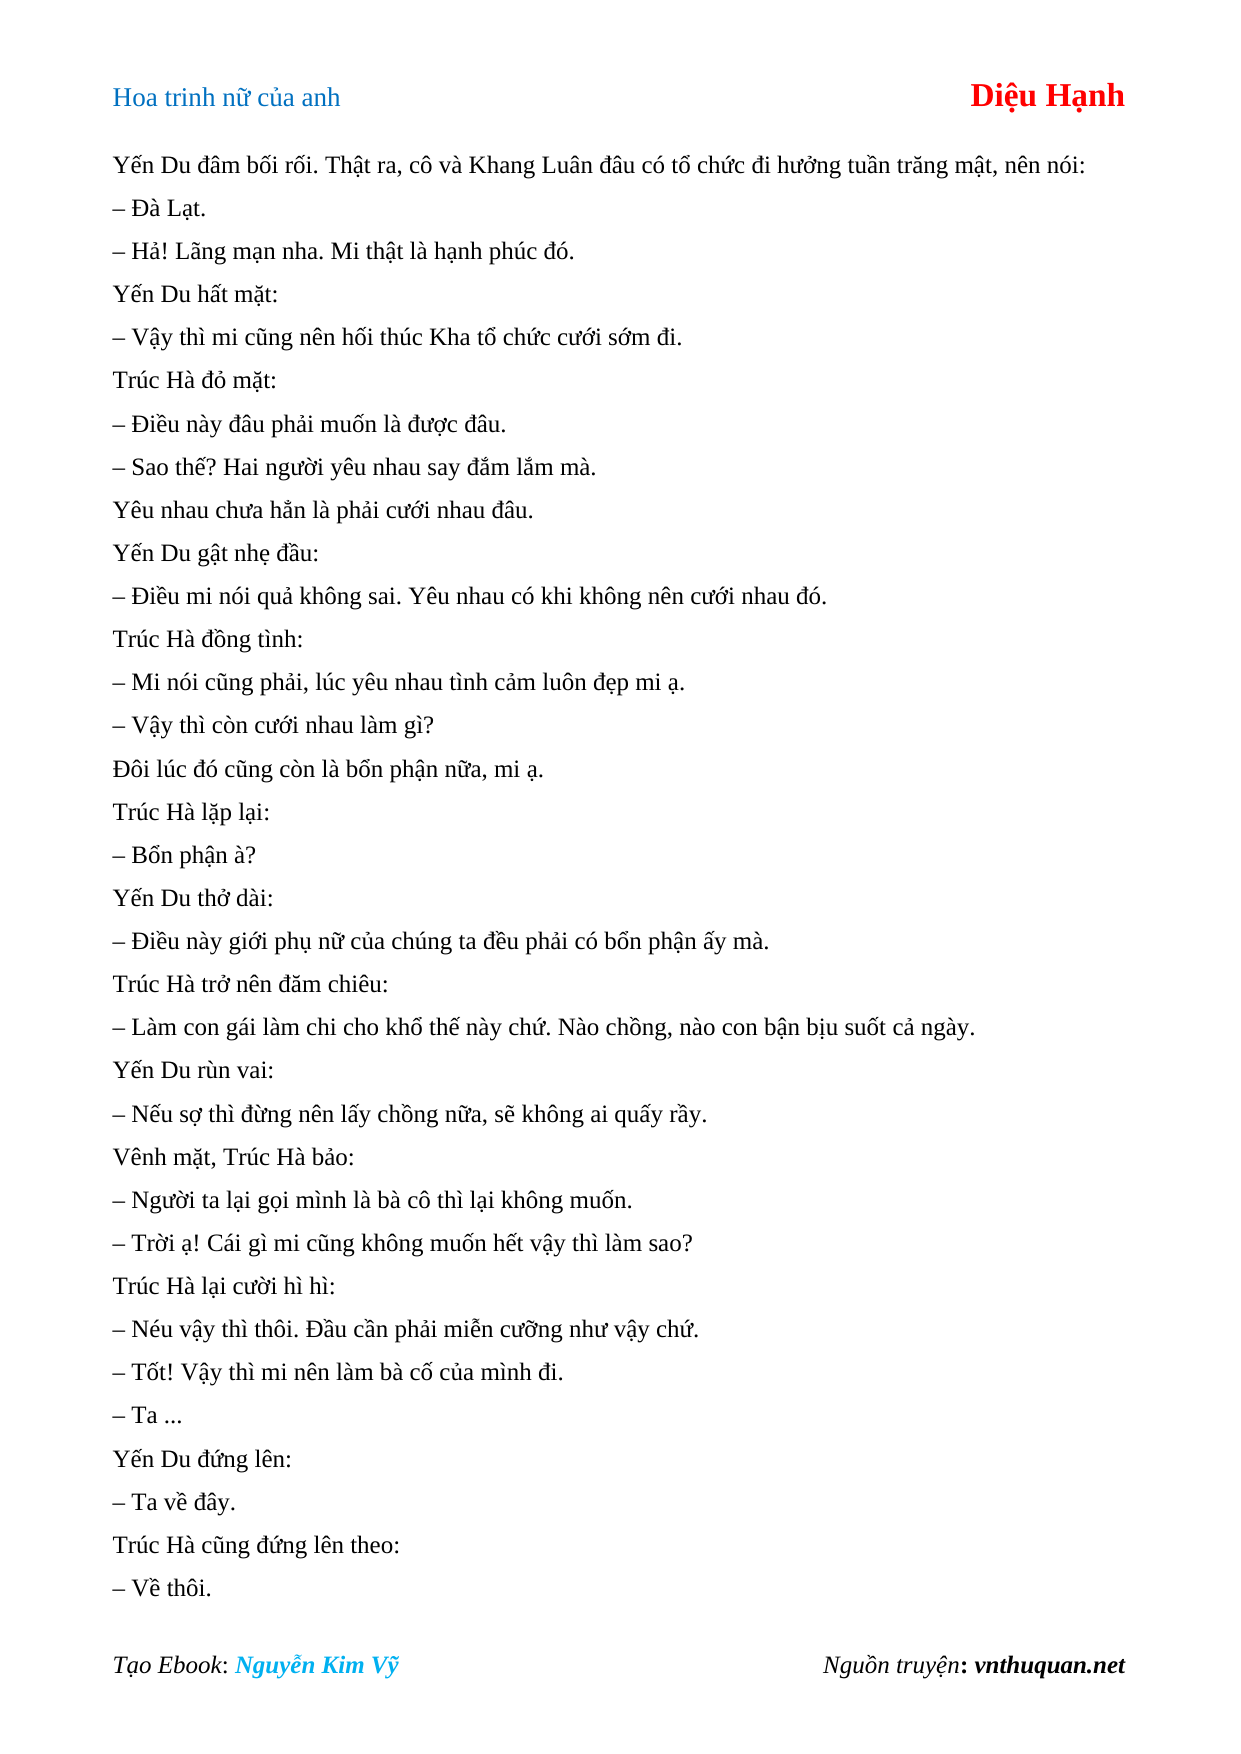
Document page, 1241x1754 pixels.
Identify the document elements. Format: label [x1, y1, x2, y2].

text [112, 150, 1128, 1602]
